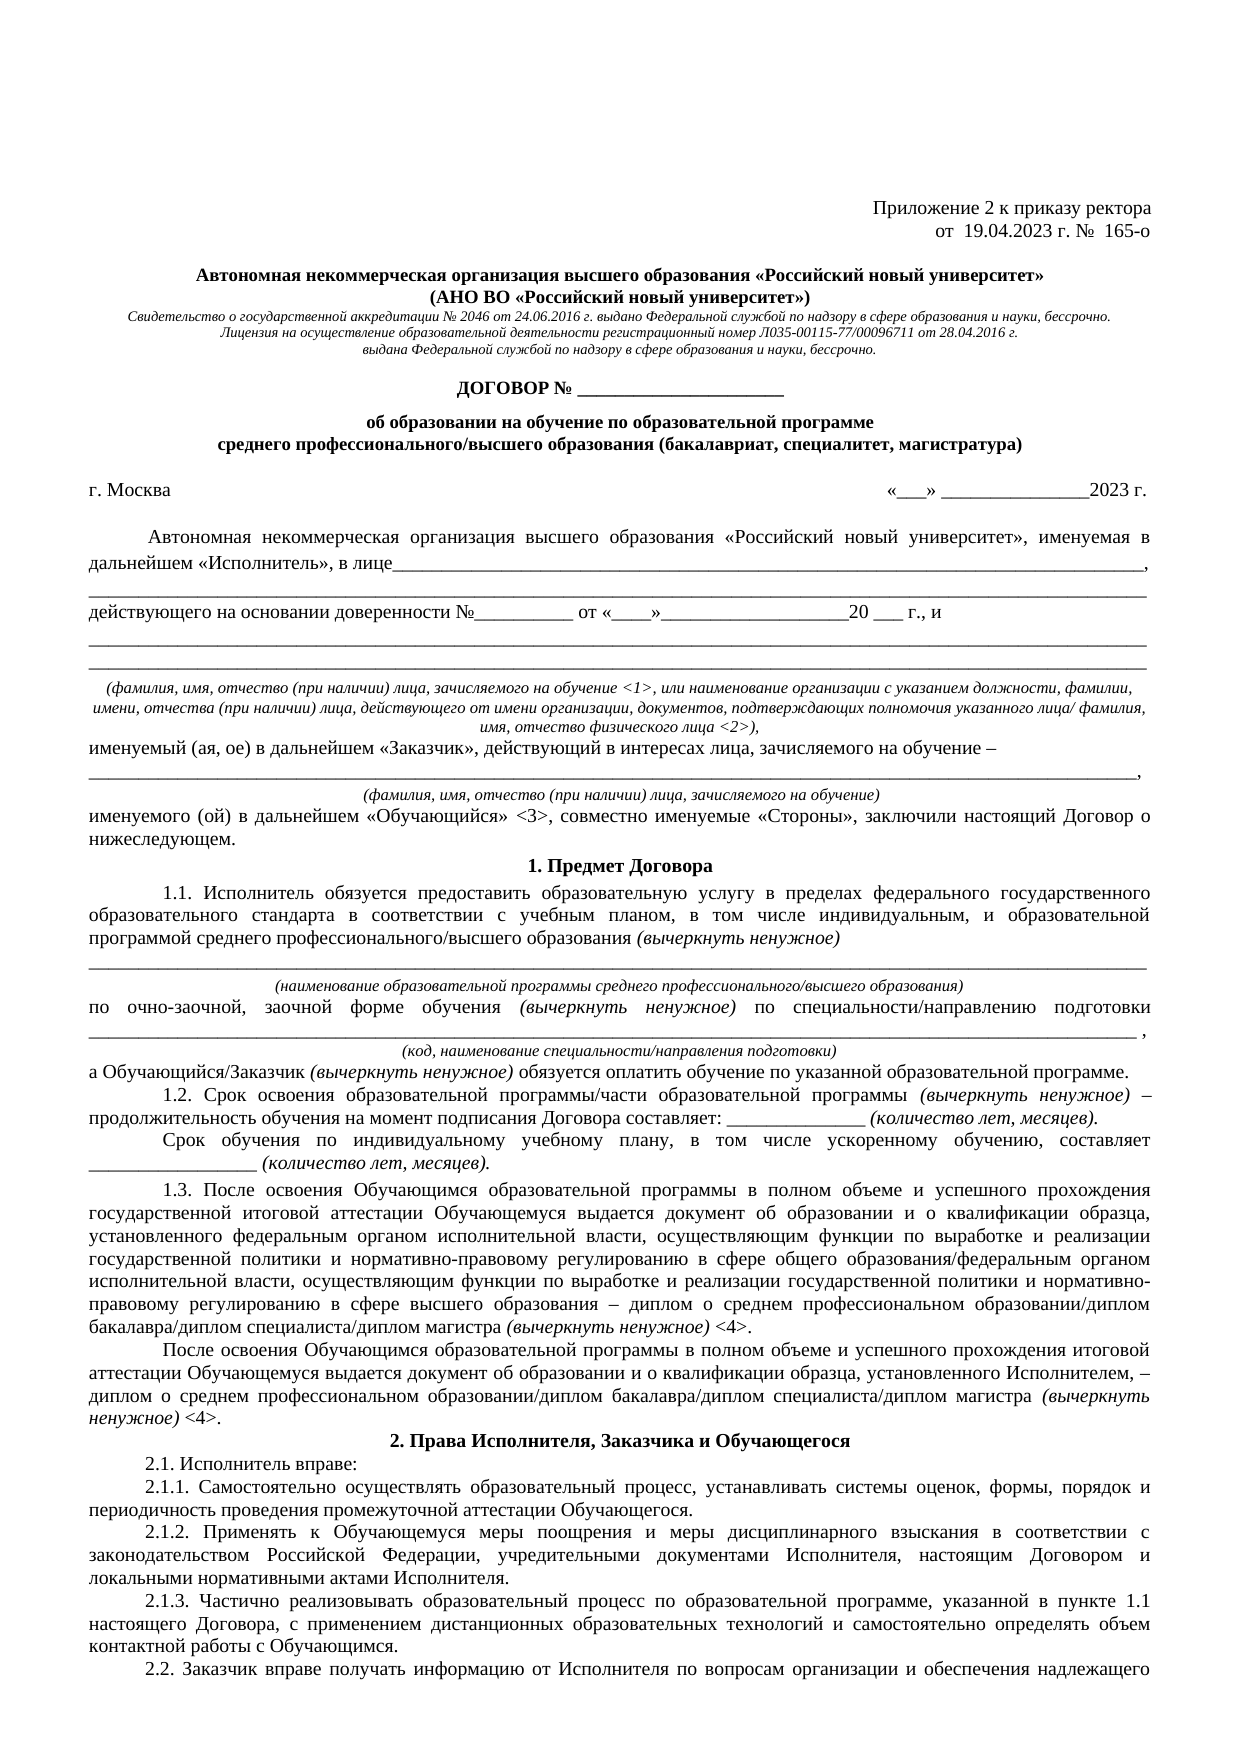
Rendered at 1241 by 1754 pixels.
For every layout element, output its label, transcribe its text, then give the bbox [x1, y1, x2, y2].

text (фамилия, имя, отчество (при наличии) лица, зачисляемого на обучение <1>, или наименование организации с указанием должности, фамилии, имени, отчества (при наличии) лица, действующего от имени организации, документов, подтверждающих полномочия указанного лица/ фамилия, имя, отчество физического лица <2>), [89, 678, 1152, 736]
text 2.1. Исполнитель вправе: [89, 1452, 1152, 1475]
text именуемого (ой) в дальнейшем «Обучающийся» <3>, совместно именуемые «Стороны», заключили настоящий Договор о нижеследующем. [89, 804, 1152, 849]
text ___________________________________________________________________________________________________________ [89, 626, 1152, 649]
text среднего профессионального/высшего образования (бакалавриат, специалитет, магистратура) [89, 433, 1152, 454]
text 2. Права Исполнителя, Заказчика и Обучающегося [89, 1429, 1152, 1452]
text (АНО ВО «Российский новый университет») [89, 286, 1152, 307]
text ___________________________________________________________________________________________________________ [89, 649, 1152, 672]
text __________________________________________________________________________________________________________, [89, 758, 1152, 781]
text от 19.04.2023 г. № 165-о [89, 219, 1152, 242]
text об образовании на обучение по образовательной программе [89, 411, 1152, 433]
text 1.1. Исполнитель обязуется предоставить образовательную услугу в пределах федерального государственного образовательного стандарта в соответствии с учебным планом, в том числе индивидуальным, и образовательной программой среднего профессионального/высшего образования (вычеркнуть ненужное) [89, 881, 1152, 949]
text действующего на основании доверенности №__________ от «____»___________________20 ___ г., и [89, 600, 1152, 623]
text Лицензия на осуществление образовательной деятельности регистрационный номер Л035-00115-77/00096711 от 28.04.2016 г. [89, 324, 1152, 341]
text (код, наименование специальности/направления подготовки) [89, 1041, 1152, 1060]
text Автономная некоммерческая организация высшего образования «Российский новый университет», именуемая в дальнейшем «Исполнитель», в лице____________________________________________________________________________, [89, 525, 1152, 574]
text 2.1.2. Применять к Обучающемуся меры поощрения и меры дисциплинарного взыскания в соответствии с законодательством Российской Федерации, учредительными документами Исполнителя, настоящим Договором и локальными нормативными актами Исполнителя. [89, 1520, 1152, 1589]
text Автономная некоммерческая организация высшего образования «Российский новый университет» [89, 264, 1152, 286]
text г. Москва «___» _______________2023 г. [89, 478, 1152, 501]
text 2.1.3. Частично реализовывать образовательный процесс по образовательной программе, указанной в пункте 1.1 настоящего Договора, с применением дистанционных образовательных технологий и самостоятельно определять объем контактной работы с Обучающимся. [89, 1589, 1152, 1657]
text 2.1.1. Самостоятельно осуществлять образовательный процесс, устанавливать системы оценок, формы, порядок и периодичность проведения промежуточной аттестации Обучающегося. [89, 1475, 1152, 1520]
text выдана Федеральной службой по надзору в сфере образования и науки, бессрочно. [89, 341, 1152, 358]
text 1.3. После освоения Обучающимся образовательной программы в полном объеме и успешного прохождения государственной итоговой аттестации Обучающемуся выдается документ об образовании и о квалификации образца, установленного федеральным органом исполнительной власти, осуществляющим функции по выработке и реализации государственной политики и нормативно-правовому регулированию в сфере общего образования/федеральным органом исполнительной власти, осуществляющим функции по выработке и реализации государственной политики и нормативно-правовому регулированию в сфере высшего образования – диплом о среднем профессиональном образовании/диплом бакалавра/диплом специалиста/диплом магистра (вычеркнуть ненужное) <4>. [89, 1178, 1152, 1338]
text После освоения Обучающимся образовательной программы в полном объеме и успешного прохождения итоговой аттестации Обучающемуся выдается документ об образовании и о квалификации образца, установленного Исполнителем, – диплом о среднем профессиональном образовании/диплом бакалавра/диплом специалиста/диплом магистра (вычеркнуть ненужное) <4>. [89, 1338, 1152, 1429]
text (наименование образовательной программы среднего профессионального/высшего образования) [89, 976, 1152, 995]
text Свидетельство о государственной аккредитации № 2046 от 24.06.2016 г. выдано Федеральной службой по надзору в сфере образования и науки, бессрочно. [89, 307, 1152, 324]
text ___________________________________________________________________________________________________________ [89, 577, 1152, 600]
text именуемый (ая, ое) в дальнейшем «Заказчик», действующий в интересах лица, зачисляемого на обучение – [89, 736, 1152, 758]
text ДОГОВОР № ______________________ [89, 377, 1152, 398]
text Приложение 2 к приказу ректора [752, 196, 1152, 219]
text Срок обучения по индивидуальному учебному плану, в том числе ускоренному обучению, составляет _________________ (количество лет, месяцев). [89, 1128, 1152, 1174]
text ___________________________________________________________________________________________________________ [89, 949, 1152, 972]
text 1. Предмет Договора [89, 854, 1152, 876]
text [89, 1657, 1152, 1680]
text а Обучающийся/Заказчик (вычеркнуть ненужное) обязуется оплатить обучение по указанной образовательной программе. [89, 1060, 1152, 1083]
text (фамилия, имя, отчество (при наличии) лица, зачисляемого на обучение) [89, 785, 1152, 804]
text по очно-заочной, заочной форме обучения (вычеркнуть ненужное) по специальности/направлению подготовки __________________________________________________________________________________________________________ , [89, 995, 1152, 1041]
text 1.2. Срок освоения образовательной программы/части образовательной программы (вычеркнуть ненужное) – продолжительность обучения на момент подписания Договора составляет: ______________ (количество лет, месяцев). [89, 1083, 1152, 1128]
